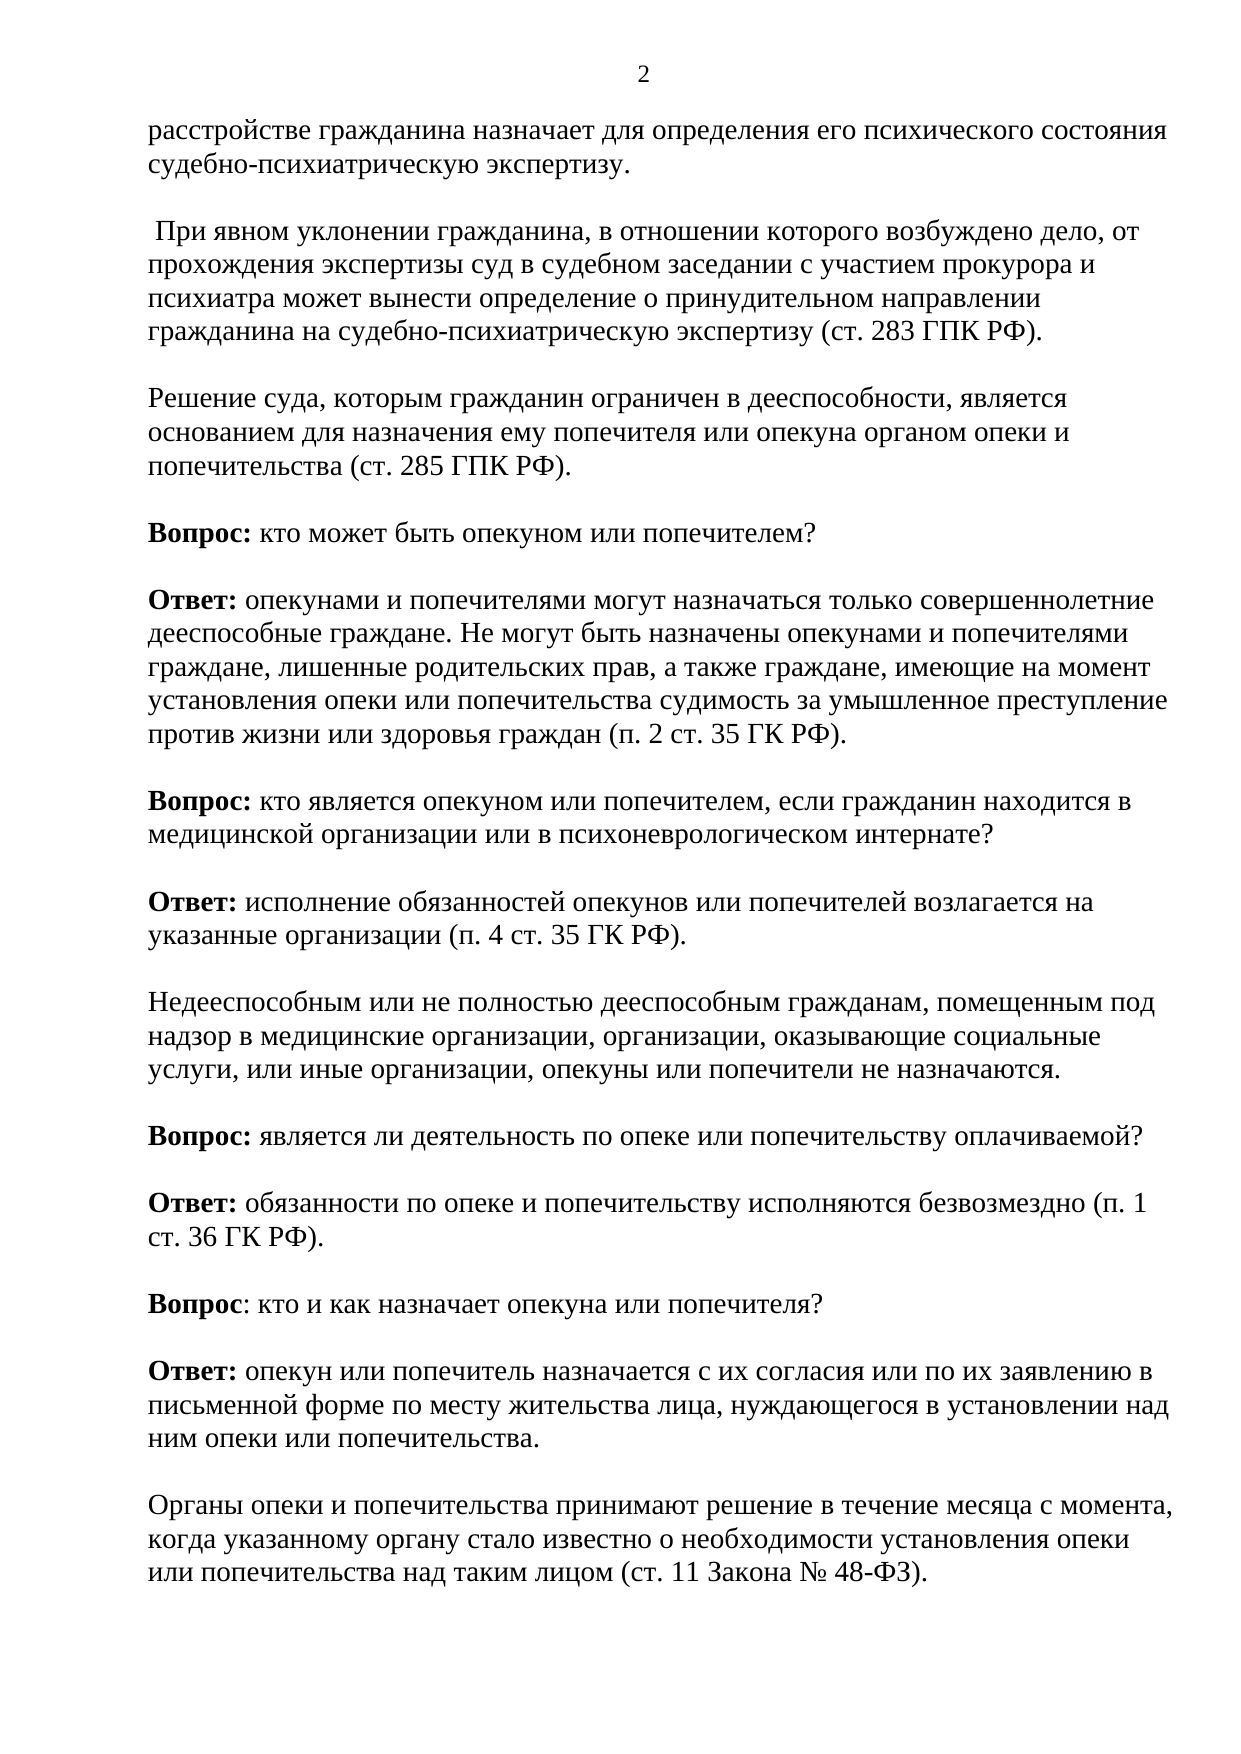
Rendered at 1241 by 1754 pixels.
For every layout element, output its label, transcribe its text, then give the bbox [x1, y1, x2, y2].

text Недееспособным или не полностью дееспособным гражданам, помещенным под надзор в медицинские организации, организации, оказывающие социальные услуги, или иные организации, опекуны или попечители не назначаются. [148, 984, 1178, 1085]
text Вопрос: кто и как назначает опекуна или попечителя? [148, 1286, 1178, 1320]
text Ответ: исполнение обязанностей опекунов или попечителей возлагается на указанные организации (п. 4 ст. 35 ГК РФ). [148, 884, 1178, 951]
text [148, 112, 1178, 179]
text При явном уклонении гражданина, в отношении которого возбуждено дело, от прохождения экспертизы суд в судебном заседании с участием прокурора и психиатра может вынести определение о принудительном направлении гражданина на судебно-психиатрическую экспертизу (ст. 283 ГПК РФ). [148, 213, 1178, 347]
text Ответ: опекун или попечитель назначается с их согласия или по их заявлению в письменной форме по месту жительства лица, нуждающегося в установлении над ним опеки или попечительства. [148, 1353, 1178, 1454]
text Вопрос: кто является опекуном или попечителем, если гражданин находится в медицинской организации или в психоневрологическом интернате? [148, 783, 1178, 850]
text Вопрос: кто может быть опекуном или попечителем? [148, 515, 1178, 548]
text Ответ: обязанности по опеке и попечительству исполняются безвозмездно (п. 1 ст. 36 ГК РФ). [148, 1186, 1178, 1253]
text Решение суда, которым гражданин ограничен в дееспособности, является основанием для назначения ему попечителя или опекуна органом опеки и попечительства (ст. 285 ГПК РФ). [148, 381, 1178, 481]
text Ответ: опекунами и попечителями могут назначаться только совершеннолетние дееспособные граждане. Не могут быть назначены опекунами и попечителями граждане, лишенные родительских прав, а также граждане, имеющие на момент установления опеки или попечительства судимость за умышленное преступление против жизни или здоровья граждан (п. 2 ст. 35 ГК РФ). [148, 582, 1178, 749]
text Органы опеки и попечительства принимают решение в течение месяца с момента, когда указанному органу стало известно о необходимости установления опеки или попечительства над таким лицом (ст. 11 Закона № 48-ФЗ). [148, 1487, 1178, 1588]
text Вопрос: является ли деятельность по опеке или попечительству оплачиваемой? [148, 1118, 1178, 1152]
